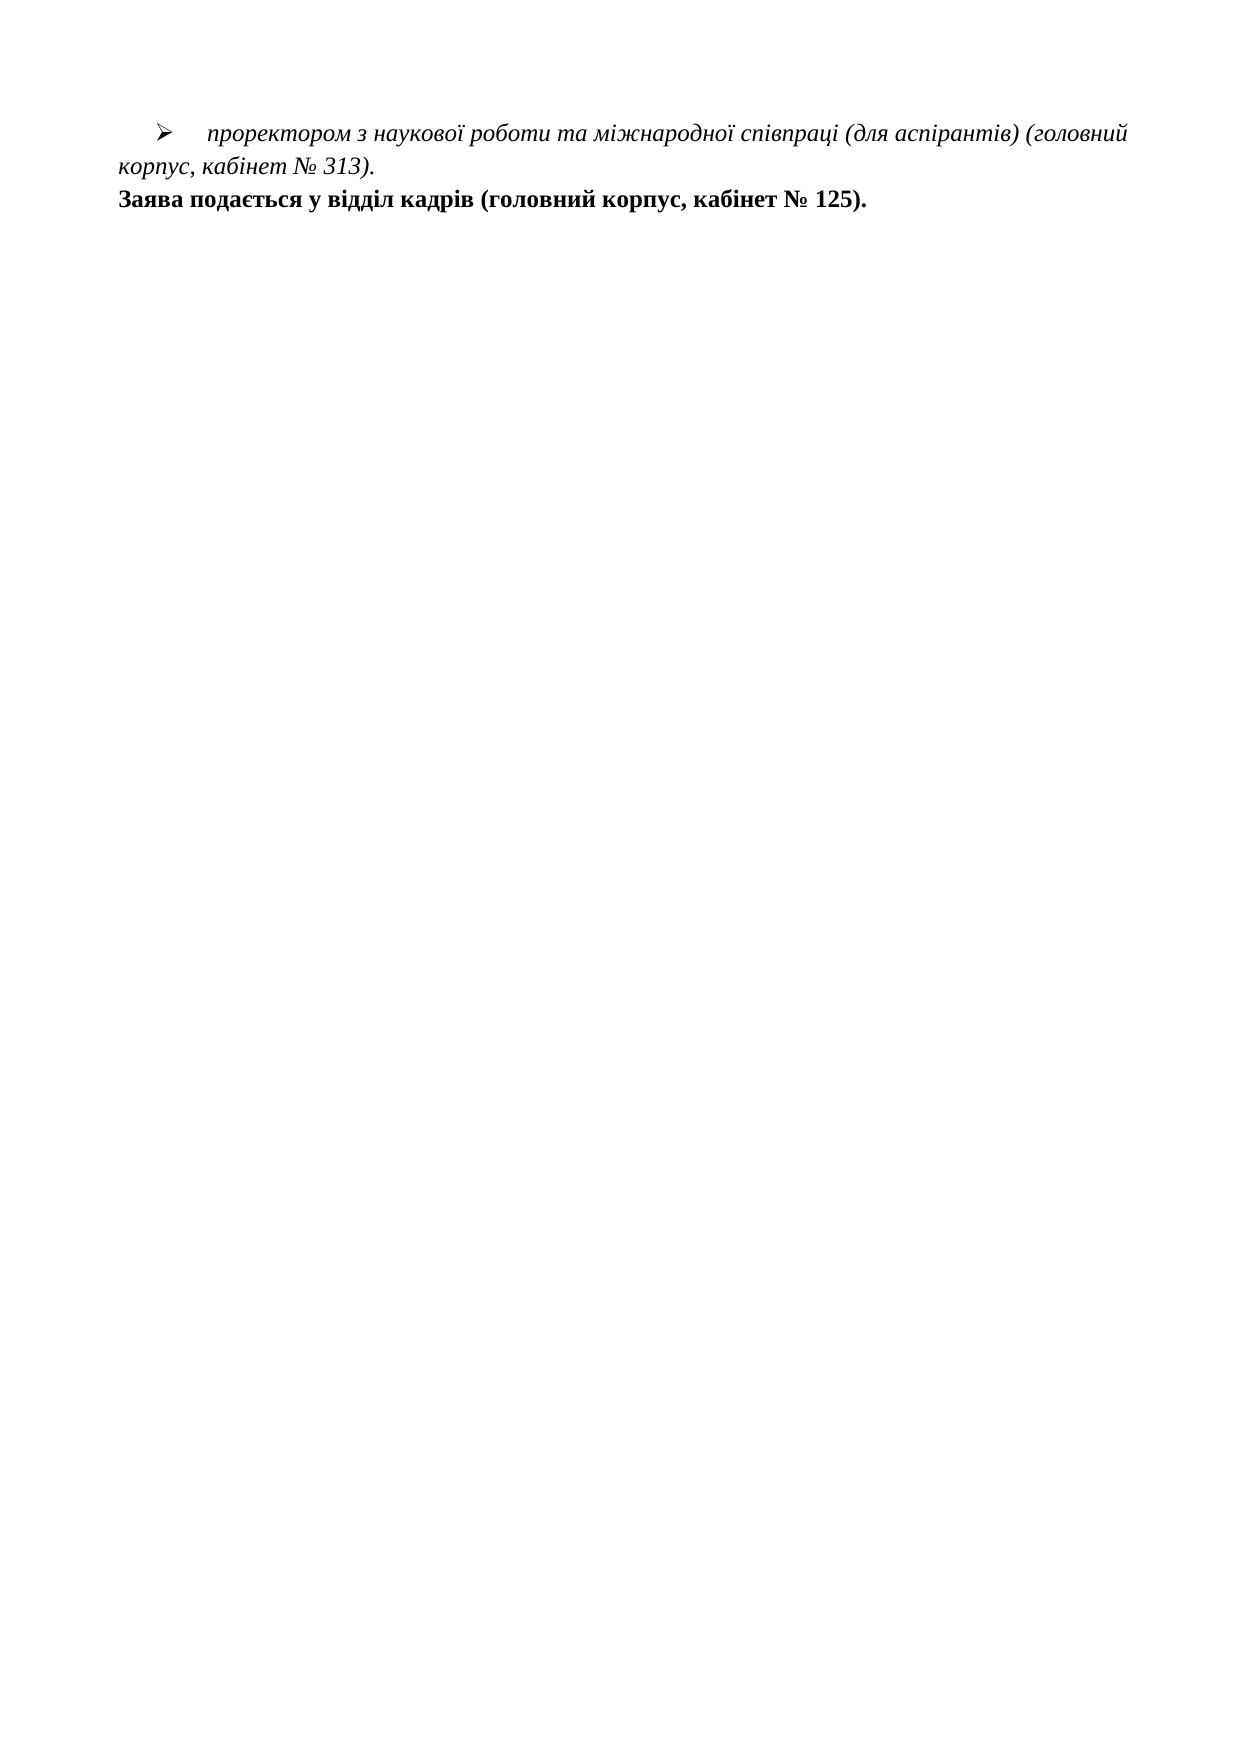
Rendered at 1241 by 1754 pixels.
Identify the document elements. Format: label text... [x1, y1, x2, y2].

list проректором з наукової роботи та міжнародної співпраці (для аспірантів) (головний корпус, кабінет № 313). [118, 118, 1152, 180]
text Заява подається у відділ кадрів (головний корпус, кабінет № 125). [118, 184, 1152, 213]
